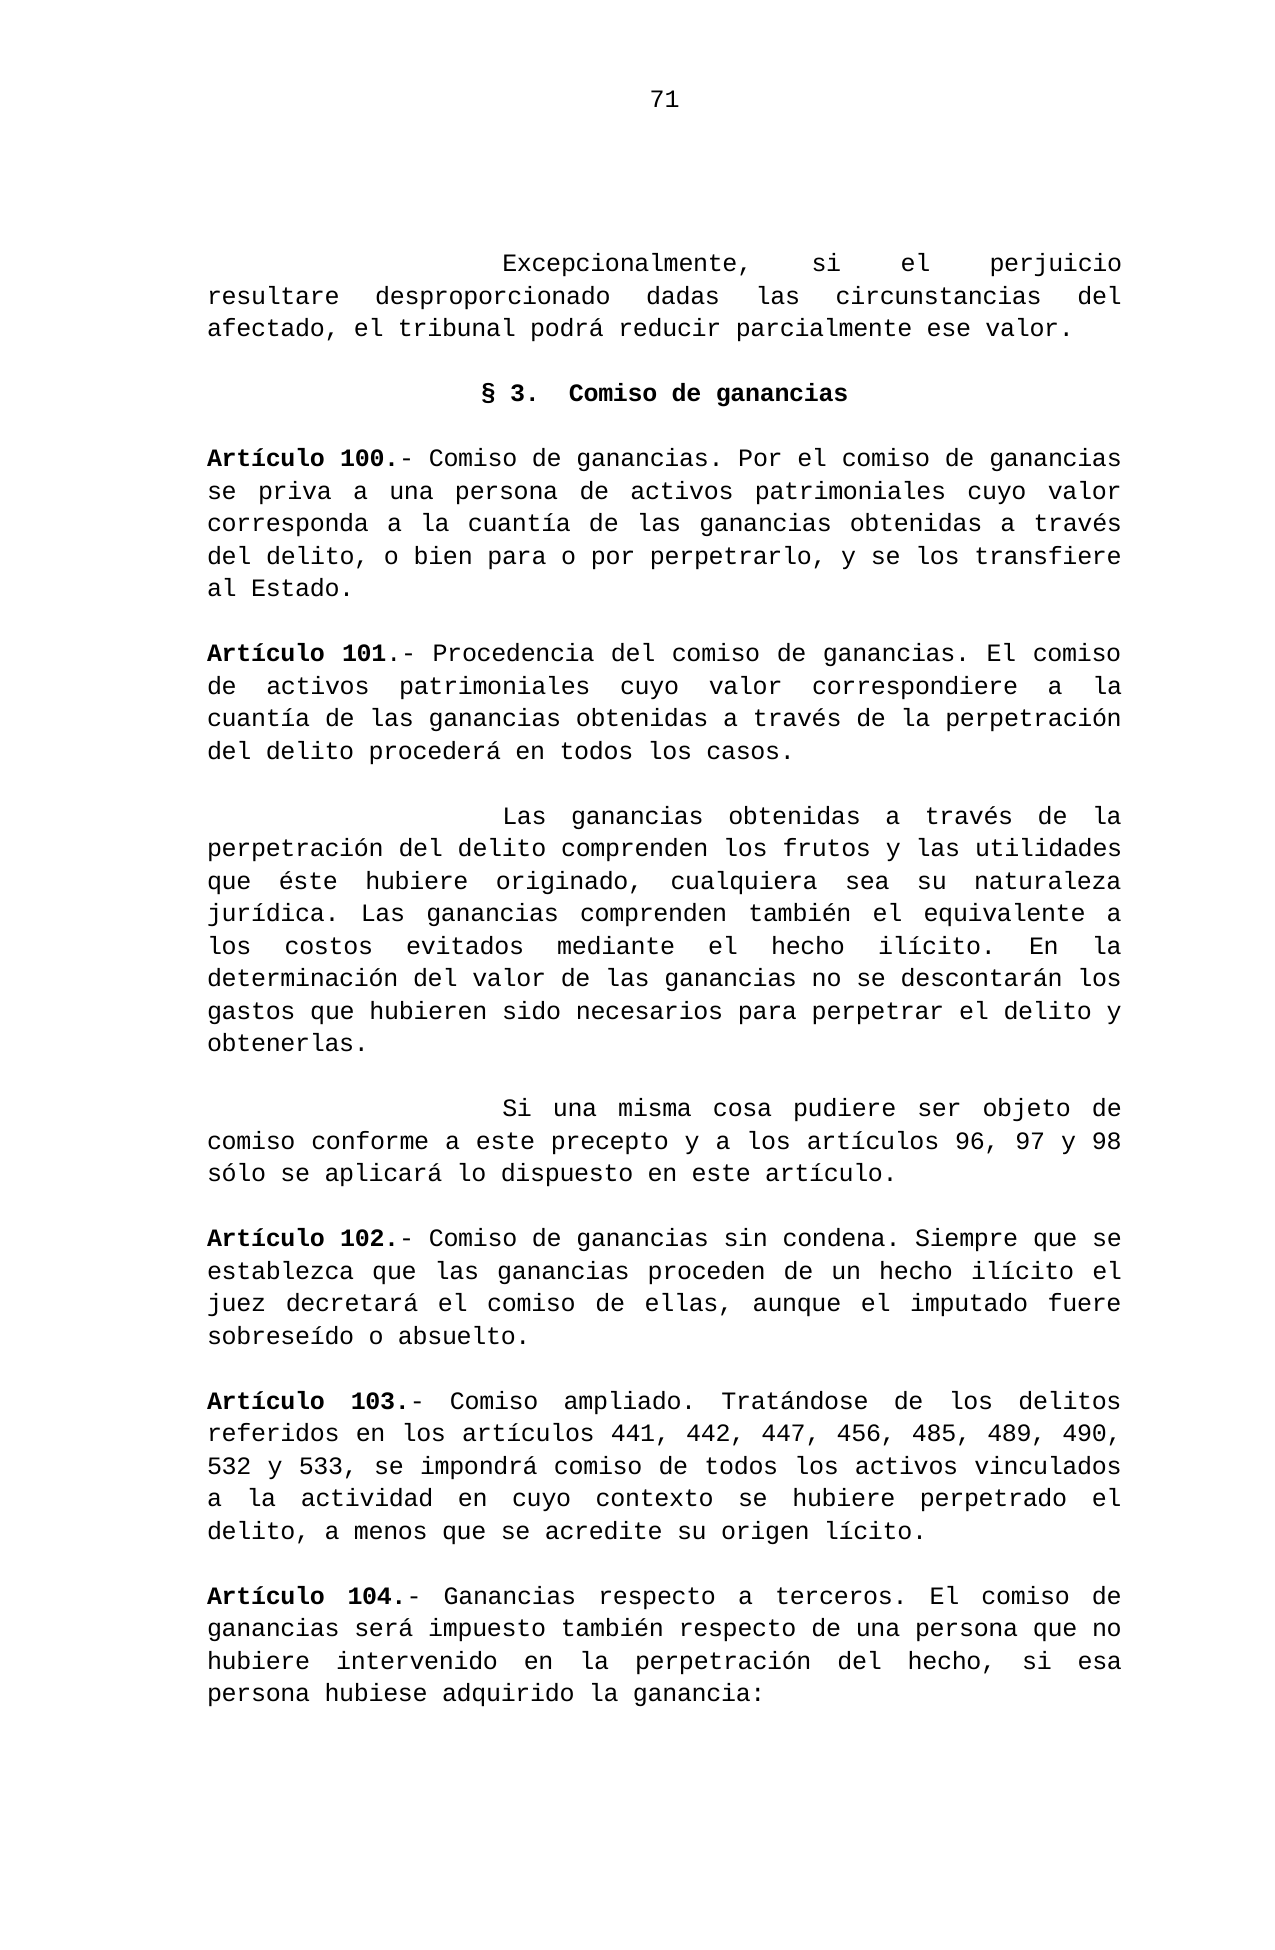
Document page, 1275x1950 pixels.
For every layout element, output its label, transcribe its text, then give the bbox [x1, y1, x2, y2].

text Si una misma cosa pudiere ser objeto de comiso conforme a este precepto y a los artículos 96, 97 y 98 sólo se aplicará lo dispuesto en este artículo. [207, 1096, 1122, 1189]
text § 3. Comiso de ganancias [207, 381, 1122, 409]
text Las ganancias obtenidas a través de la perpetración del delito comprenden los frutos y las utilidades que éste hubiere originado, cualquiera sea su naturaleza jurídica. Las ganancias comprenden también el equivalente a los costos evitados mediante el hecho ilícito. En la determinación del valor de las ganancias no se descontarán los gastos que hubieren sido necesarios para perpetrar el delito y obtenerlas. [207, 803, 1122, 1059]
text Artículo 102.- Comiso de ganancias sin condena. Siempre que se establezca que las ganancias proceden de un hecho ilícito el juez decretará el comiso de ellas, aunque el imputado fuere sobreseído o absuelto. [207, 1226, 1122, 1352]
text Excepcionalmente, si el perjuicio resultare desproporcionado dadas las circunstancias del afectado, el tribunal podrá reducir parcialmente ese valor. [207, 251, 1122, 344]
text Artículo 103.- Comiso ampliado. Tratándose de los delitos referidos en los artículos 441, 442, 447, 456, 485, 489, 490, 532 y 533, se impondrá comiso de todos los activos vinculados a la actividad en cuyo contexto se hubiere perpetrado el delito, a menos que se acredite su origen lícito. [207, 1388, 1122, 1547]
text Artículo 100.- Comiso de ganancias. Por el comiso de ganancias se priva a una persona de activos patrimoniales cuyo valor corresponda a la cuantía de las ganancias obtenidas a través del delito, o bien para o por perpetrarlo, y se los transfiere al Estado. [207, 446, 1122, 604]
text Artículo 101.- Procedencia del comiso de ganancias. El comiso de activos patrimoniales cuyo valor correspondiere a la cuantía de las ganancias obtenidas a través de la perpetración del delito procederá en todos los casos. [207, 641, 1122, 767]
text Artículo 104.- Ganancias respecto a terceros. El comiso de ganancias será impuesto también respecto de una persona que no hubiere intervenido en la perpetración del hecho, si esa persona hubiese adquirido la ganancia: [207, 1583, 1122, 1709]
